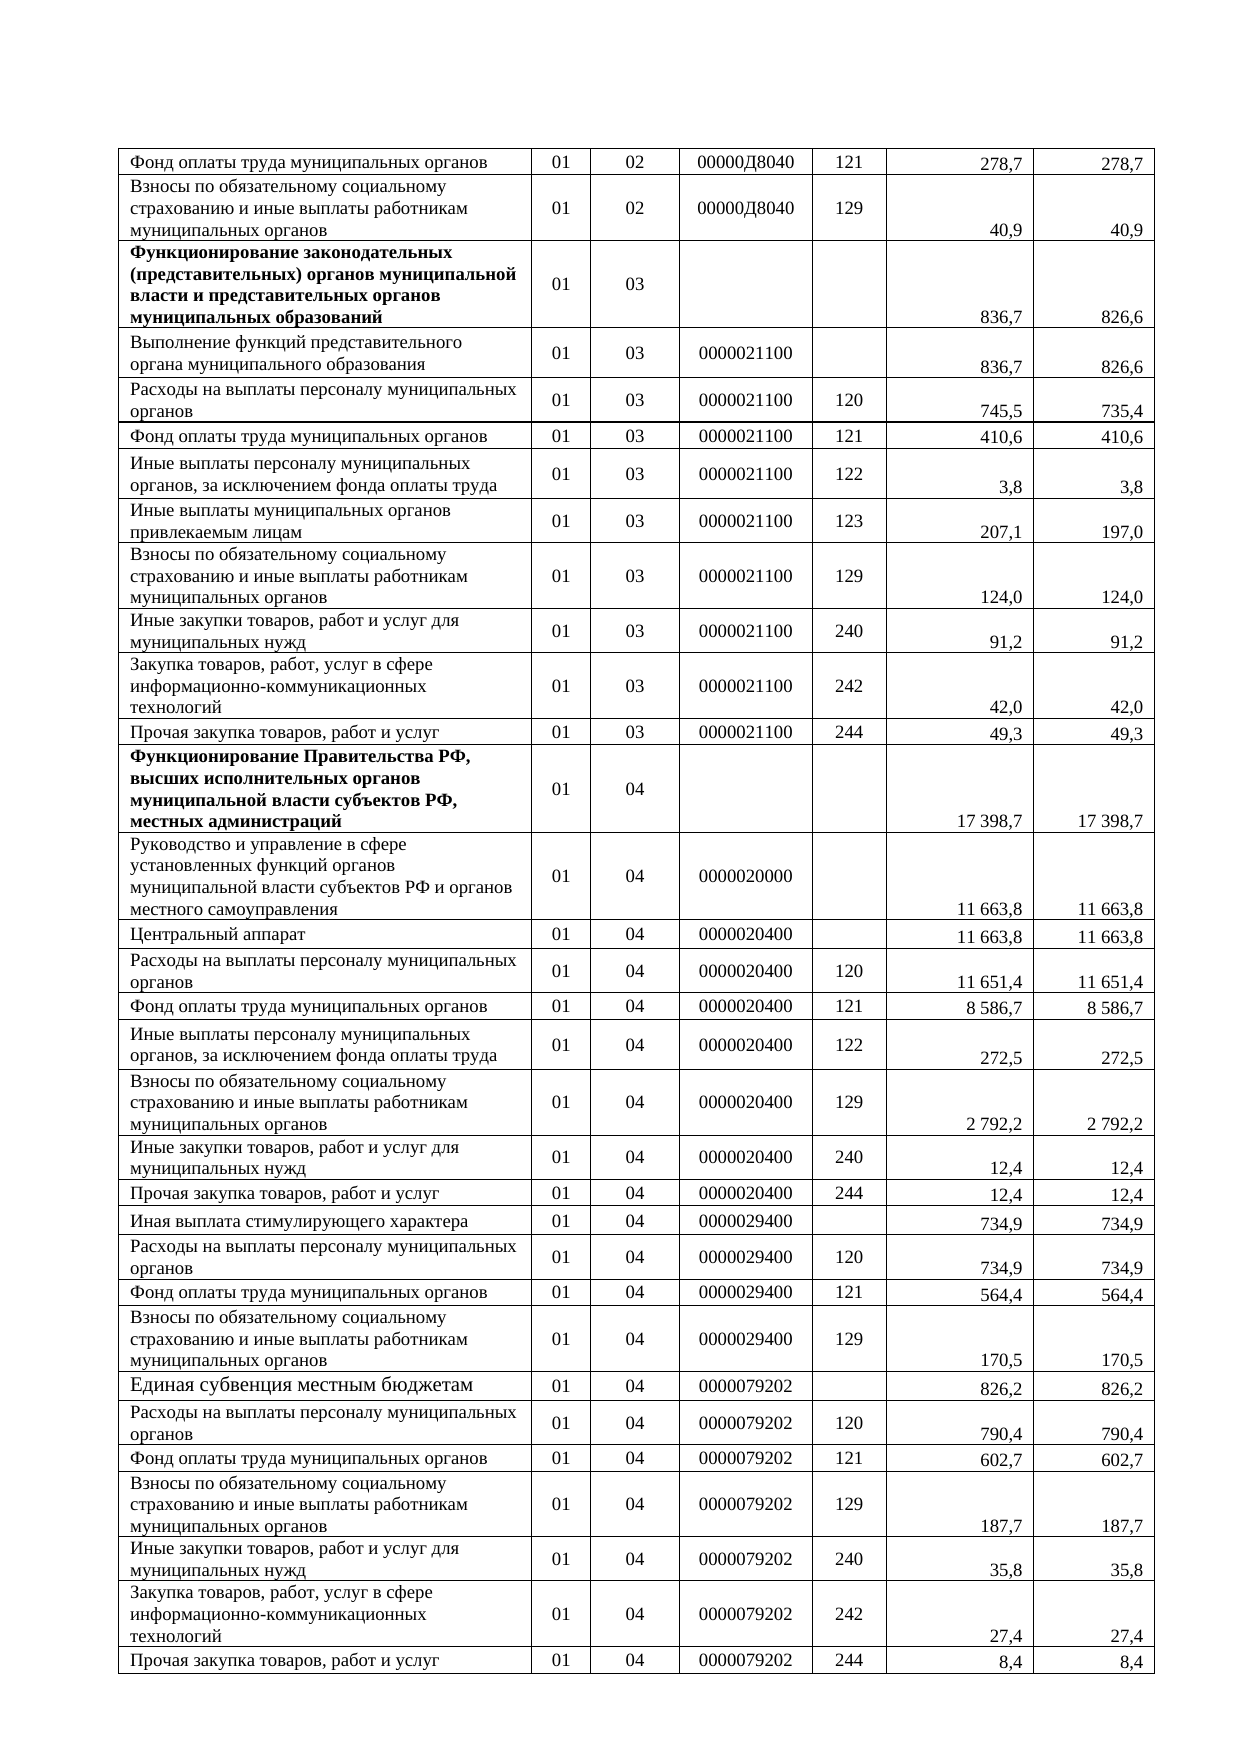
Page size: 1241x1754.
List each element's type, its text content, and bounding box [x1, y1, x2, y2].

table_cell Закупка товаров, работ, услуг в сфере информационно-коммуникационных технологий [119, 1581, 531, 1646]
table_cell 04 [591, 949, 679, 992]
table_cell 27,4 [1034, 1581, 1154, 1646]
table_cell 01 [532, 1020, 590, 1069]
table_cell 124,0 [1034, 543, 1154, 608]
table_cell 734,9 [887, 1206, 1033, 1234]
table_cell 120 [813, 378, 886, 421]
table_cell 04 [591, 1537, 679, 1580]
table_cell Взносы по обязательному социальному страхованию и иные выплаты работникам муниципальных органов [119, 1306, 531, 1371]
table_cell 01 [532, 1280, 590, 1305]
table_cell Взносы по обязательному социальному страхованию и иные выплаты работникам муниципальных органов [119, 543, 531, 608]
table_cell 121 [813, 149, 886, 174]
table_cell Единая субвенция местным бюджетам [119, 1372, 531, 1400]
table_cell 0000079202 [680, 1445, 812, 1471]
table_cell 129 [813, 543, 886, 608]
table_cell Выполнение функций представительного органа муниципального образования [119, 328, 531, 377]
table_cell 01 [532, 1235, 590, 1278]
table_cell 12,4 [1034, 1136, 1154, 1179]
table_cell 01 [532, 1647, 590, 1673]
table_cell 197,0 [1034, 499, 1154, 542]
table_cell 35,8 [887, 1537, 1033, 1580]
table_cell Прочая закупка товаров, работ и услуг [119, 1180, 531, 1205]
table_cell 40,9 [887, 175, 1033, 240]
table_cell 734,9 [1034, 1206, 1154, 1234]
table_cell Иные выплаты муниципальных органов привлекаемым лицам [119, 499, 531, 542]
table_cell 123 [813, 499, 886, 542]
table_cell 03 [591, 423, 679, 448]
table_cell 01 [532, 499, 590, 542]
table_cell 0000021100 [680, 609, 812, 652]
table_cell 242 [813, 1581, 886, 1646]
table_cell 04 [591, 1445, 679, 1471]
table_cell 01 [532, 719, 590, 744]
table_cell Функционирование законодательных (представительных) органов муниципальной власти и представительных органов муниципальных образований [119, 241, 531, 327]
table_cell 01 [532, 543, 590, 608]
table_cell 2 792,2 [887, 1070, 1033, 1134]
table_cell Иные выплаты персоналу муниципальных органов, за исключением фонда оплаты труда [119, 1020, 531, 1069]
table_cell 121 [813, 423, 886, 448]
table_cell 129 [813, 1472, 886, 1536]
table_cell 129 [813, 1070, 886, 1134]
table_cell 04 [591, 1206, 679, 1234]
table_cell 02 [591, 149, 679, 174]
table_cell 01 [532, 1401, 590, 1444]
table_cell 11 651,4 [1034, 949, 1154, 992]
table_cell 49,3 [1034, 719, 1154, 744]
table_cell 40,9 [1034, 175, 1154, 240]
table_cell Фонд оплаты труда муниципальных органов [119, 149, 531, 174]
table_cell 01 [532, 1136, 590, 1179]
table_cell 01 [532, 833, 590, 919]
table_cell 03 [591, 449, 679, 498]
table_cell 0000029400 [680, 1306, 812, 1371]
table_cell 01 [532, 1581, 590, 1646]
table_cell 04 [591, 1306, 679, 1371]
table_cell 0000021100 [680, 449, 812, 498]
table_cell 244 [813, 1647, 886, 1673]
table_cell 01 [532, 949, 590, 992]
table_cell 04 [591, 1280, 679, 1305]
table_cell Расходы на выплаты персоналу муниципальных органов [119, 1401, 531, 1444]
table_cell [813, 241, 886, 327]
table_cell 187,7 [1034, 1472, 1154, 1536]
table_cell Расходы на выплаты персоналу муниципальных органов [119, 378, 531, 421]
table_cell 12,4 [887, 1136, 1033, 1179]
table_cell 0000079202 [680, 1647, 812, 1673]
table_cell Прочая закупка товаров, работ и услуг [119, 719, 531, 744]
table_cell 170,5 [1034, 1306, 1154, 1371]
table_cell Взносы по обязательному социальному страхованию и иные выплаты работникам муниципальных органов [119, 1070, 531, 1134]
table_cell 0000021100 [680, 328, 812, 377]
table_cell 207,1 [887, 499, 1033, 542]
table_cell 3,8 [1034, 449, 1154, 498]
table_cell 49,3 [887, 719, 1033, 744]
table_cell 0000021100 [680, 499, 812, 542]
table_cell [813, 745, 886, 832]
table_cell 01 [532, 1372, 590, 1400]
table_cell [813, 328, 886, 377]
table_cell 04 [591, 1472, 679, 1536]
table_cell 01 [532, 149, 590, 174]
table_cell [680, 745, 812, 832]
table_cell 121 [813, 1445, 886, 1471]
table_cell 01 [532, 449, 590, 498]
table_cell [813, 1206, 886, 1234]
table_cell Иные закупки товаров, работ и услуг для муниципальных нужд [119, 609, 531, 652]
table_cell 04 [591, 745, 679, 832]
table_cell 8 586,7 [887, 993, 1033, 1019]
table_cell 240 [813, 1136, 886, 1179]
table_cell 8,4 [887, 1647, 1033, 1673]
table_cell 734,9 [887, 1235, 1033, 1278]
table_cell 129 [813, 1306, 886, 1371]
table_cell 0000079202 [680, 1472, 812, 1536]
table_cell 0000020400 [680, 1136, 812, 1179]
table_cell 01 [532, 609, 590, 652]
table_cell Центральный аппарат [119, 920, 531, 948]
table_cell 0000079202 [680, 1401, 812, 1444]
table_cell 04 [591, 1581, 679, 1646]
table_cell 826,2 [1034, 1372, 1154, 1400]
table_cell 0000020400 [680, 1070, 812, 1134]
table_cell Иные закупки товаров, работ и услуг для муниципальных нужд [119, 1537, 531, 1580]
table_cell 03 [591, 609, 679, 652]
table_cell 0000020400 [680, 993, 812, 1019]
table_cell 12,4 [1034, 1180, 1154, 1205]
table_cell 11 663,8 [1034, 920, 1154, 948]
table_cell 0000029400 [680, 1235, 812, 1278]
table_cell 04 [591, 1647, 679, 1673]
table_cell 0000020400 [680, 949, 812, 992]
table_cell 120 [813, 949, 886, 992]
table_cell 0000079202 [680, 1537, 812, 1580]
table_cell Взносы по обязательному социальному страхованию и иные выплаты работникам муниципальных органов [119, 1472, 531, 1536]
table_cell 170,5 [887, 1306, 1033, 1371]
table_cell 04 [591, 920, 679, 948]
table_cell 0000020400 [680, 920, 812, 948]
table_cell 0000021100 [680, 653, 812, 718]
table_cell 0000020400 [680, 1180, 812, 1205]
table_cell 03 [591, 719, 679, 744]
table_cell 121 [813, 993, 886, 1019]
table_cell 0000020000 [680, 833, 812, 919]
table_cell 01 [532, 993, 590, 1019]
table_cell 01 [532, 328, 590, 377]
table_cell 04 [591, 1020, 679, 1069]
table_cell 790,4 [1034, 1401, 1154, 1444]
table_cell 0000021100 [680, 378, 812, 421]
table_cell 826,2 [887, 1372, 1033, 1400]
table_cell 01 [532, 1445, 590, 1471]
table_cell 8,4 [1034, 1647, 1154, 1673]
table_cell 03 [591, 328, 679, 377]
table_cell 242 [813, 653, 886, 718]
table_cell 0000021100 [680, 719, 812, 744]
table_cell 0000020400 [680, 1020, 812, 1069]
table_cell 01 [532, 1180, 590, 1205]
table_cell 03 [591, 241, 679, 327]
table_cell 790,4 [887, 1401, 1033, 1444]
table_cell 01 [532, 1472, 590, 1536]
table_cell [680, 241, 812, 327]
table_cell 11 663,8 [1034, 833, 1154, 919]
table_cell 602,7 [1034, 1445, 1154, 1471]
table_cell 11 663,8 [887, 833, 1033, 919]
table_cell 02 [591, 175, 679, 240]
table_cell 826,6 [1034, 328, 1154, 377]
table_cell 564,4 [1034, 1280, 1154, 1305]
table_cell Фонд оплаты труда муниципальных органов [119, 1280, 531, 1305]
table_cell 129 [813, 175, 886, 240]
table_cell 122 [813, 449, 886, 498]
table_cell 564,4 [887, 1280, 1033, 1305]
table_cell 35,8 [1034, 1537, 1154, 1580]
table_cell 91,2 [1034, 609, 1154, 652]
table_cell 121 [813, 1280, 886, 1305]
table_cell 0000021100 [680, 543, 812, 608]
table_cell 01 [532, 1206, 590, 1234]
table_cell Иные выплаты персоналу муниципальных органов, за исключением фонда оплаты труда [119, 449, 531, 498]
table_cell [813, 833, 886, 919]
table_cell 410,6 [887, 423, 1033, 448]
table_cell 27,4 [887, 1581, 1033, 1646]
table_cell 602,7 [887, 1445, 1033, 1471]
table_cell 03 [591, 653, 679, 718]
table_cell 2 792,2 [1034, 1070, 1154, 1134]
table_cell 3,8 [887, 449, 1033, 498]
table_cell 0000079202 [680, 1581, 812, 1646]
table_cell 124,0 [887, 543, 1033, 608]
table_cell Фонд оплаты труда муниципальных органов [119, 423, 531, 448]
table_cell 272,5 [887, 1020, 1033, 1069]
table_cell 01 [532, 745, 590, 832]
table_cell 01 [532, 1070, 590, 1134]
table_cell 826,6 [1034, 241, 1154, 327]
table_cell 120 [813, 1235, 886, 1278]
table_cell Руководство и управление в сфере установленных функций органов муниципальной власти субъектов РФ и органов местного самоуправления [119, 833, 531, 919]
table_cell 0000021100 [680, 423, 812, 448]
table_cell 01 [532, 423, 590, 448]
table_cell 12,4 [887, 1180, 1033, 1205]
table_cell 04 [591, 1401, 679, 1444]
table_cell 745,5 [887, 378, 1033, 421]
table_cell Функционирование Правительства РФ, высших исполнительных органов муниципальной власти субъектов РФ, местных администраций [119, 745, 531, 832]
table_cell 04 [591, 1372, 679, 1400]
table_cell Фонд оплаты труда муниципальных органов [119, 1445, 531, 1471]
table_cell [813, 1372, 886, 1400]
table_cell 04 [591, 993, 679, 1019]
table_cell 04 [591, 1235, 679, 1278]
table_cell 42,0 [887, 653, 1033, 718]
table_cell 244 [813, 1180, 886, 1205]
table_cell 01 [532, 1306, 590, 1371]
table_cell 120 [813, 1401, 886, 1444]
table_cell 04 [591, 833, 679, 919]
table_cell 42,0 [1034, 653, 1154, 718]
table_cell 04 [591, 1070, 679, 1134]
table_cell 00000Д8040 [680, 175, 812, 240]
table_cell 278,7 [887, 149, 1033, 174]
table_cell 01 [532, 378, 590, 421]
table_cell 01 [532, 175, 590, 240]
table_cell Иные закупки товаров, работ и услуг для муниципальных нужд [119, 1136, 531, 1179]
table_cell 01 [532, 653, 590, 718]
table_cell 03 [591, 543, 679, 608]
table_cell Фонд оплаты труда муниципальных органов [119, 993, 531, 1019]
table_cell 01 [532, 920, 590, 948]
table_cell 734,9 [1034, 1235, 1154, 1278]
table_cell 187,7 [887, 1472, 1033, 1536]
table_cell 240 [813, 1537, 886, 1580]
table_cell 122 [813, 1020, 886, 1069]
table_cell 836,7 [887, 328, 1033, 377]
table_cell 278,7 [1034, 149, 1154, 174]
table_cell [119, 175, 531, 240]
table_cell 03 [591, 499, 679, 542]
table_cell Прочая закупка товаров, работ и услуг [119, 1647, 531, 1673]
table_cell 0000079202 [680, 1372, 812, 1400]
table_cell 04 [591, 1136, 679, 1179]
table_cell 0000029400 [680, 1206, 812, 1234]
table_cell 01 [532, 241, 590, 327]
table_cell 11 663,8 [887, 920, 1033, 948]
table_cell 91,2 [887, 609, 1033, 652]
table_cell 735,4 [1034, 378, 1154, 421]
table_cell 11 651,4 [887, 949, 1033, 992]
table_cell 410,6 [1034, 423, 1154, 448]
table_cell 17 398,7 [1034, 745, 1154, 832]
table_cell 272,5 [1034, 1020, 1154, 1069]
table_cell [813, 920, 886, 948]
table_cell 244 [813, 719, 886, 744]
table_cell 836,7 [887, 241, 1033, 327]
table_cell 04 [591, 1180, 679, 1205]
table_cell 0000029400 [680, 1280, 812, 1305]
table_cell 03 [591, 378, 679, 421]
table_cell Иная выплата стимулирующего характера [119, 1206, 531, 1234]
table_cell 17 398,7 [887, 745, 1033, 832]
table_cell 8 586,7 [1034, 993, 1154, 1019]
table_cell 01 [532, 1537, 590, 1580]
table_cell Расходы на выплаты персоналу муниципальных органов [119, 1235, 531, 1278]
table_cell Расходы на выплаты персоналу муниципальных органов [119, 949, 531, 992]
table_cell Закупка товаров, работ, услуг в сфере информационно-коммуникационных технологий [119, 653, 531, 718]
table_cell 00000Д8040 [680, 149, 812, 174]
table_cell 240 [813, 609, 886, 652]
